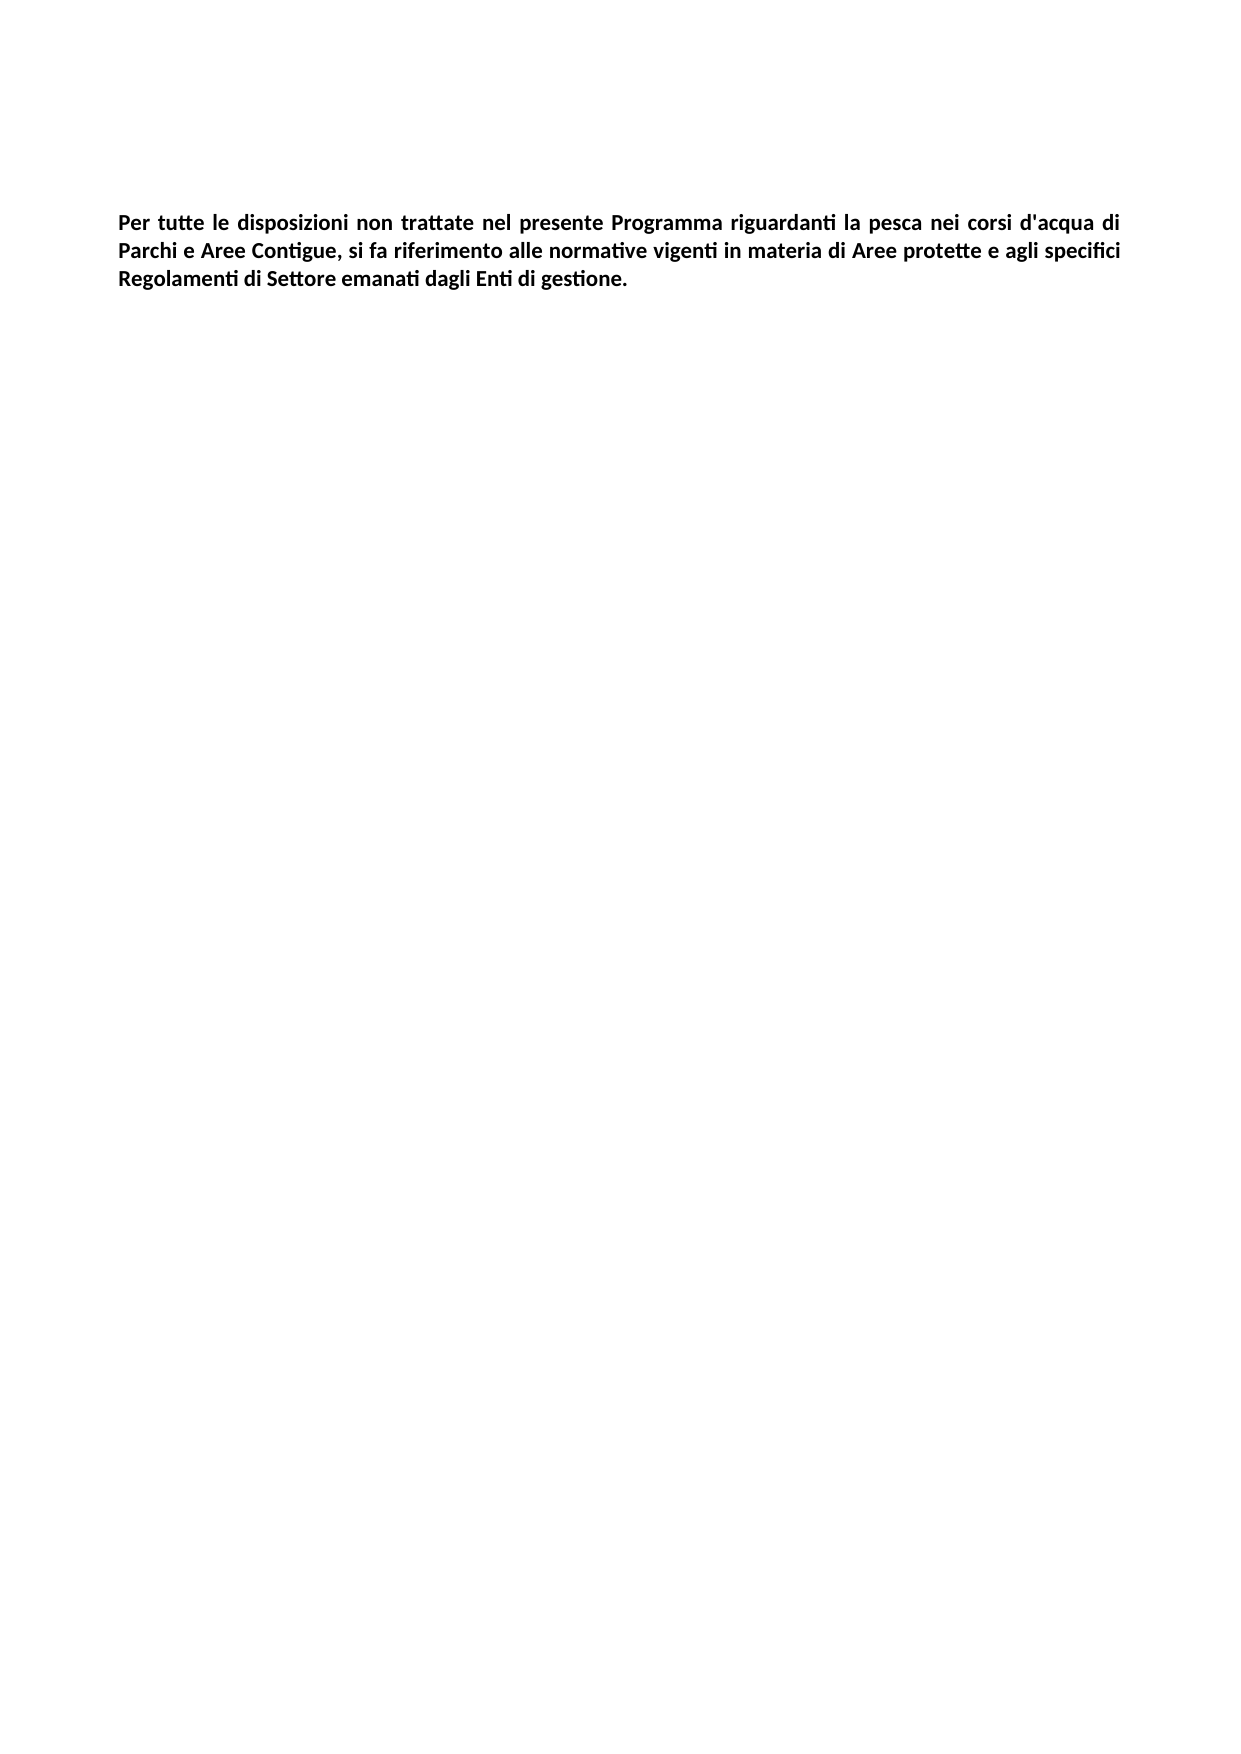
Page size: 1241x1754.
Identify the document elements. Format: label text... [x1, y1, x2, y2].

text Per tutte le disposizioni non trattate nel presente Programma riguardanti la pesca nei corsi d'acqua di Parchi e Aree Contigue, si fa riferimento alle normative vigenti in materia di Aree protette e agli specifici Regolamenti di Settore emanati dagli Enti di gestione. [118, 208, 1122, 293]
